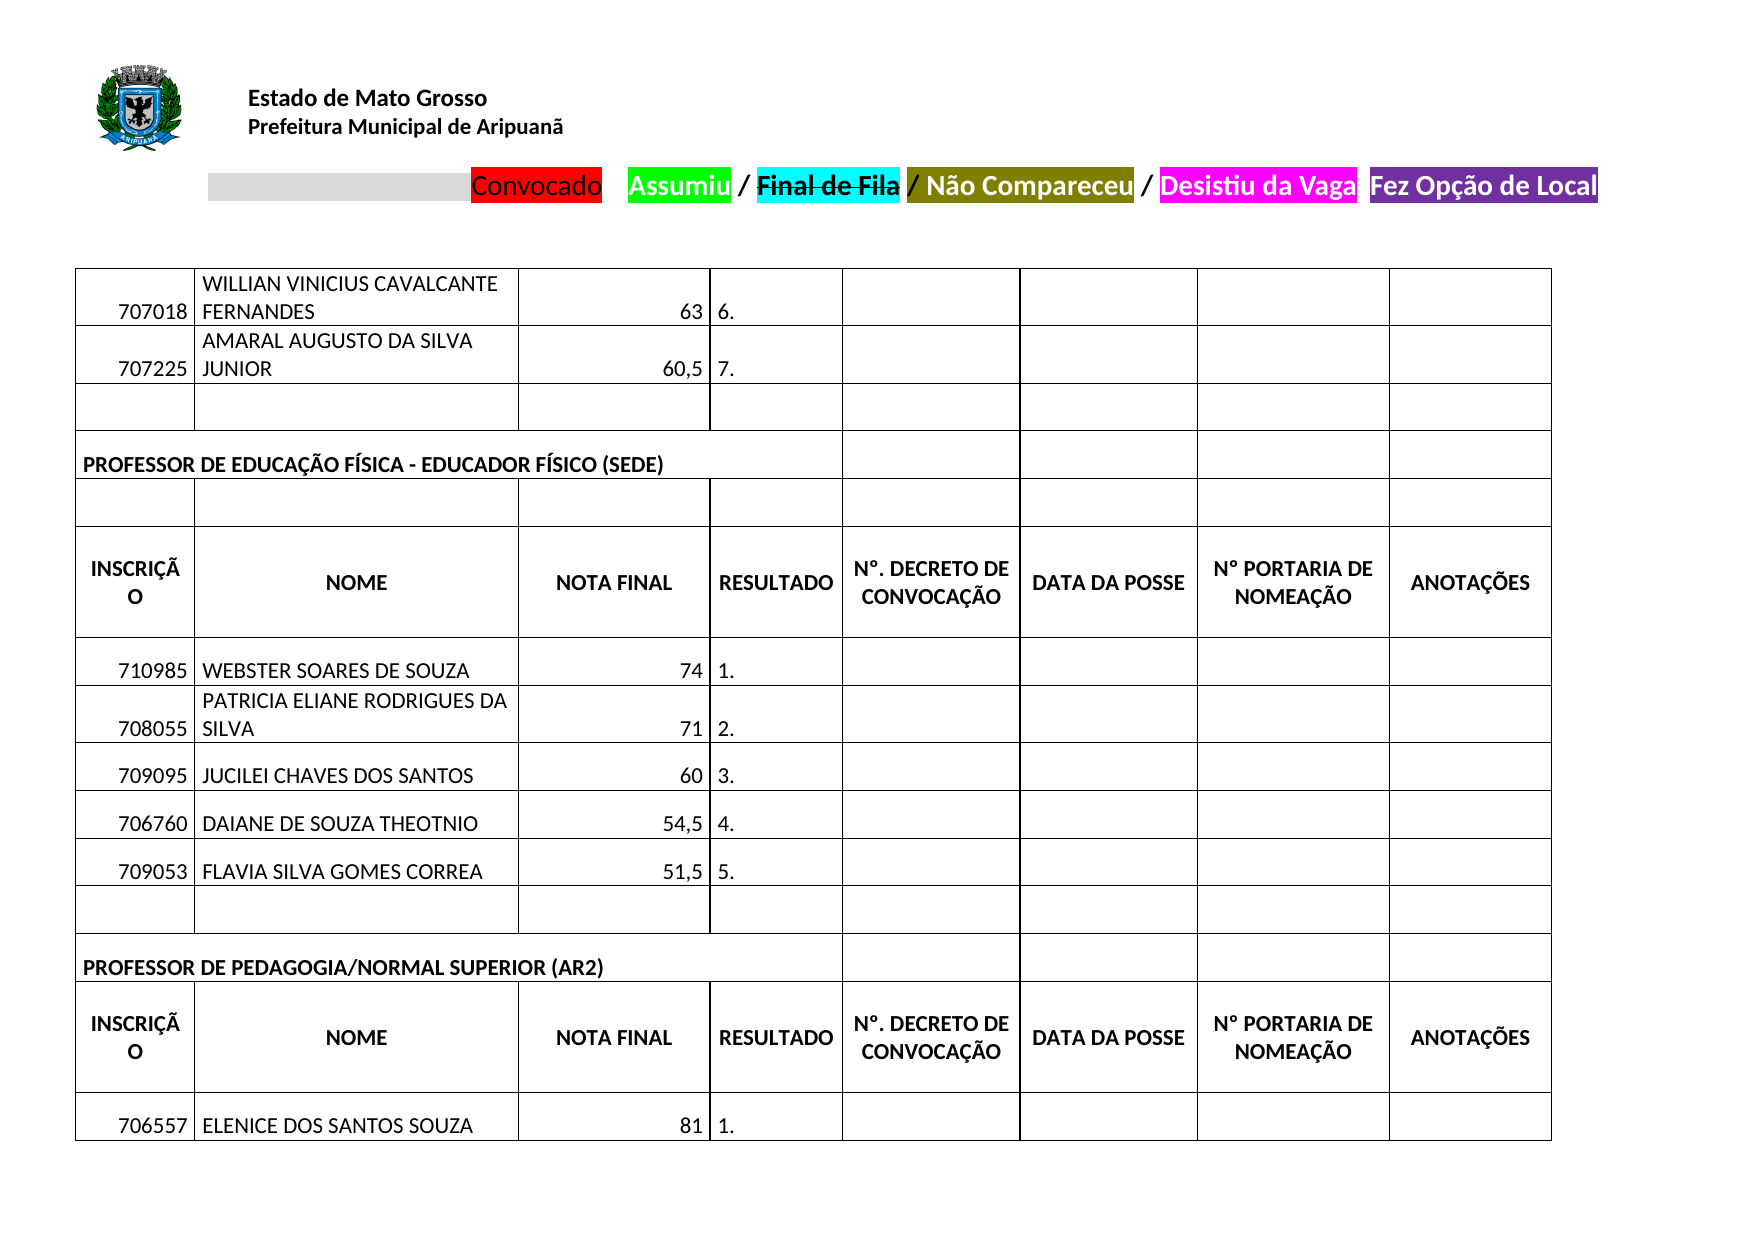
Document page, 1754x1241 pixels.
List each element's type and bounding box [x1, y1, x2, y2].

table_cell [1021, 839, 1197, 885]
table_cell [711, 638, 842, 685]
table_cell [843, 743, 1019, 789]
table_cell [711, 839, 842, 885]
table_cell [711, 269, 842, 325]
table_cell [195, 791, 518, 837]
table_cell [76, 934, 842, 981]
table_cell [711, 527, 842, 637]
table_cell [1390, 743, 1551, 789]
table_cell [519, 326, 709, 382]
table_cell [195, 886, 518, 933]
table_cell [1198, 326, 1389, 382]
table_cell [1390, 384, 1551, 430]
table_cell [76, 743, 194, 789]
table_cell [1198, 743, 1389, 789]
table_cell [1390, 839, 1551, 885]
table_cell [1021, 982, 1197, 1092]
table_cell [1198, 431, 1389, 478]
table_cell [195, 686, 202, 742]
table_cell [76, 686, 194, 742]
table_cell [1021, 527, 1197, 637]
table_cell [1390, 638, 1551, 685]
picture [96, 65, 182, 151]
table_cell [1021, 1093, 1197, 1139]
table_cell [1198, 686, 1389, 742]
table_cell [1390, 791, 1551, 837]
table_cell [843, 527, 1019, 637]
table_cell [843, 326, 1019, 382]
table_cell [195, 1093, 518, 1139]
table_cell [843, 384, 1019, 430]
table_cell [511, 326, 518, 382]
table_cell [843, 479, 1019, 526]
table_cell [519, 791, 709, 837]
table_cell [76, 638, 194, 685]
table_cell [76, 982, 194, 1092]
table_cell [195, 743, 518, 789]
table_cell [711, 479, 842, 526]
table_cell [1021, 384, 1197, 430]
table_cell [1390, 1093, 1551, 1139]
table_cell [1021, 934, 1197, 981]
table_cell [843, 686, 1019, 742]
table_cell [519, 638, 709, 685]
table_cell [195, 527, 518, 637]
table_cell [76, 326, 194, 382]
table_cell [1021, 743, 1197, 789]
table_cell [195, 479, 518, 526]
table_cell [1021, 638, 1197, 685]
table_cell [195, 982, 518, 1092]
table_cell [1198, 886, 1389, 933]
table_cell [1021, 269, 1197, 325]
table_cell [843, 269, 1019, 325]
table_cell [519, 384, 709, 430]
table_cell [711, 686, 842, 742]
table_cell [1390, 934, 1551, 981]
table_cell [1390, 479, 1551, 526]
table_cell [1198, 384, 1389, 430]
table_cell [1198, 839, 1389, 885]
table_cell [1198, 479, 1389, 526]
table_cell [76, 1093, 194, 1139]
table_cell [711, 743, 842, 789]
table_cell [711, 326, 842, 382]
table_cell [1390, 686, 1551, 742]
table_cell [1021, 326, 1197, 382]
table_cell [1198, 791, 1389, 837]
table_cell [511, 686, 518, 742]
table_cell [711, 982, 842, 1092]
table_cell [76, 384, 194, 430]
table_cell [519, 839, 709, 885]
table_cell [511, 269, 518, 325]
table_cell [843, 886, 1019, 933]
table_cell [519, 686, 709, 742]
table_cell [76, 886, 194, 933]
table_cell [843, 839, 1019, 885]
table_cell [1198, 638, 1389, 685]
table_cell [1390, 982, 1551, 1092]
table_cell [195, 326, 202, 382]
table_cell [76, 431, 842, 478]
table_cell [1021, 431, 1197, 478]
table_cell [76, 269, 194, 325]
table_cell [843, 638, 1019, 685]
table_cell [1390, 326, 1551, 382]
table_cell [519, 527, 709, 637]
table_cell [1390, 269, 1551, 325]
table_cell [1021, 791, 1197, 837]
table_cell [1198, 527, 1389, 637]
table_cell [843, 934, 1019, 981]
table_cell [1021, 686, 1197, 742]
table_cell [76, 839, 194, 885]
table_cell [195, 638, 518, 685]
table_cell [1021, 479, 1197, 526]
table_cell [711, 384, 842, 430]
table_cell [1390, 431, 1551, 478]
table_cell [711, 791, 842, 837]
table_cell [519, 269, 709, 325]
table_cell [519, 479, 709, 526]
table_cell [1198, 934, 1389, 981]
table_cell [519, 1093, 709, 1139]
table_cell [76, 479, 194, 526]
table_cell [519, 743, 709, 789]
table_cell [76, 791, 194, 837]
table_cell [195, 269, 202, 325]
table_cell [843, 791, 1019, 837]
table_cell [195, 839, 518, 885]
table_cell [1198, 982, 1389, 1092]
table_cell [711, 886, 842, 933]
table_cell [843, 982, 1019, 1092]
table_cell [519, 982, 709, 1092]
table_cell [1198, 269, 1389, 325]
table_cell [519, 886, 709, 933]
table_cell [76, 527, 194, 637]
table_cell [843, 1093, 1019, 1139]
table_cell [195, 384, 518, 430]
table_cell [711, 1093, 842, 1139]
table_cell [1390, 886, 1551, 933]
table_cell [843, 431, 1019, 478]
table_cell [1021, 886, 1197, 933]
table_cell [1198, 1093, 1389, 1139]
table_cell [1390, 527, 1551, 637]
